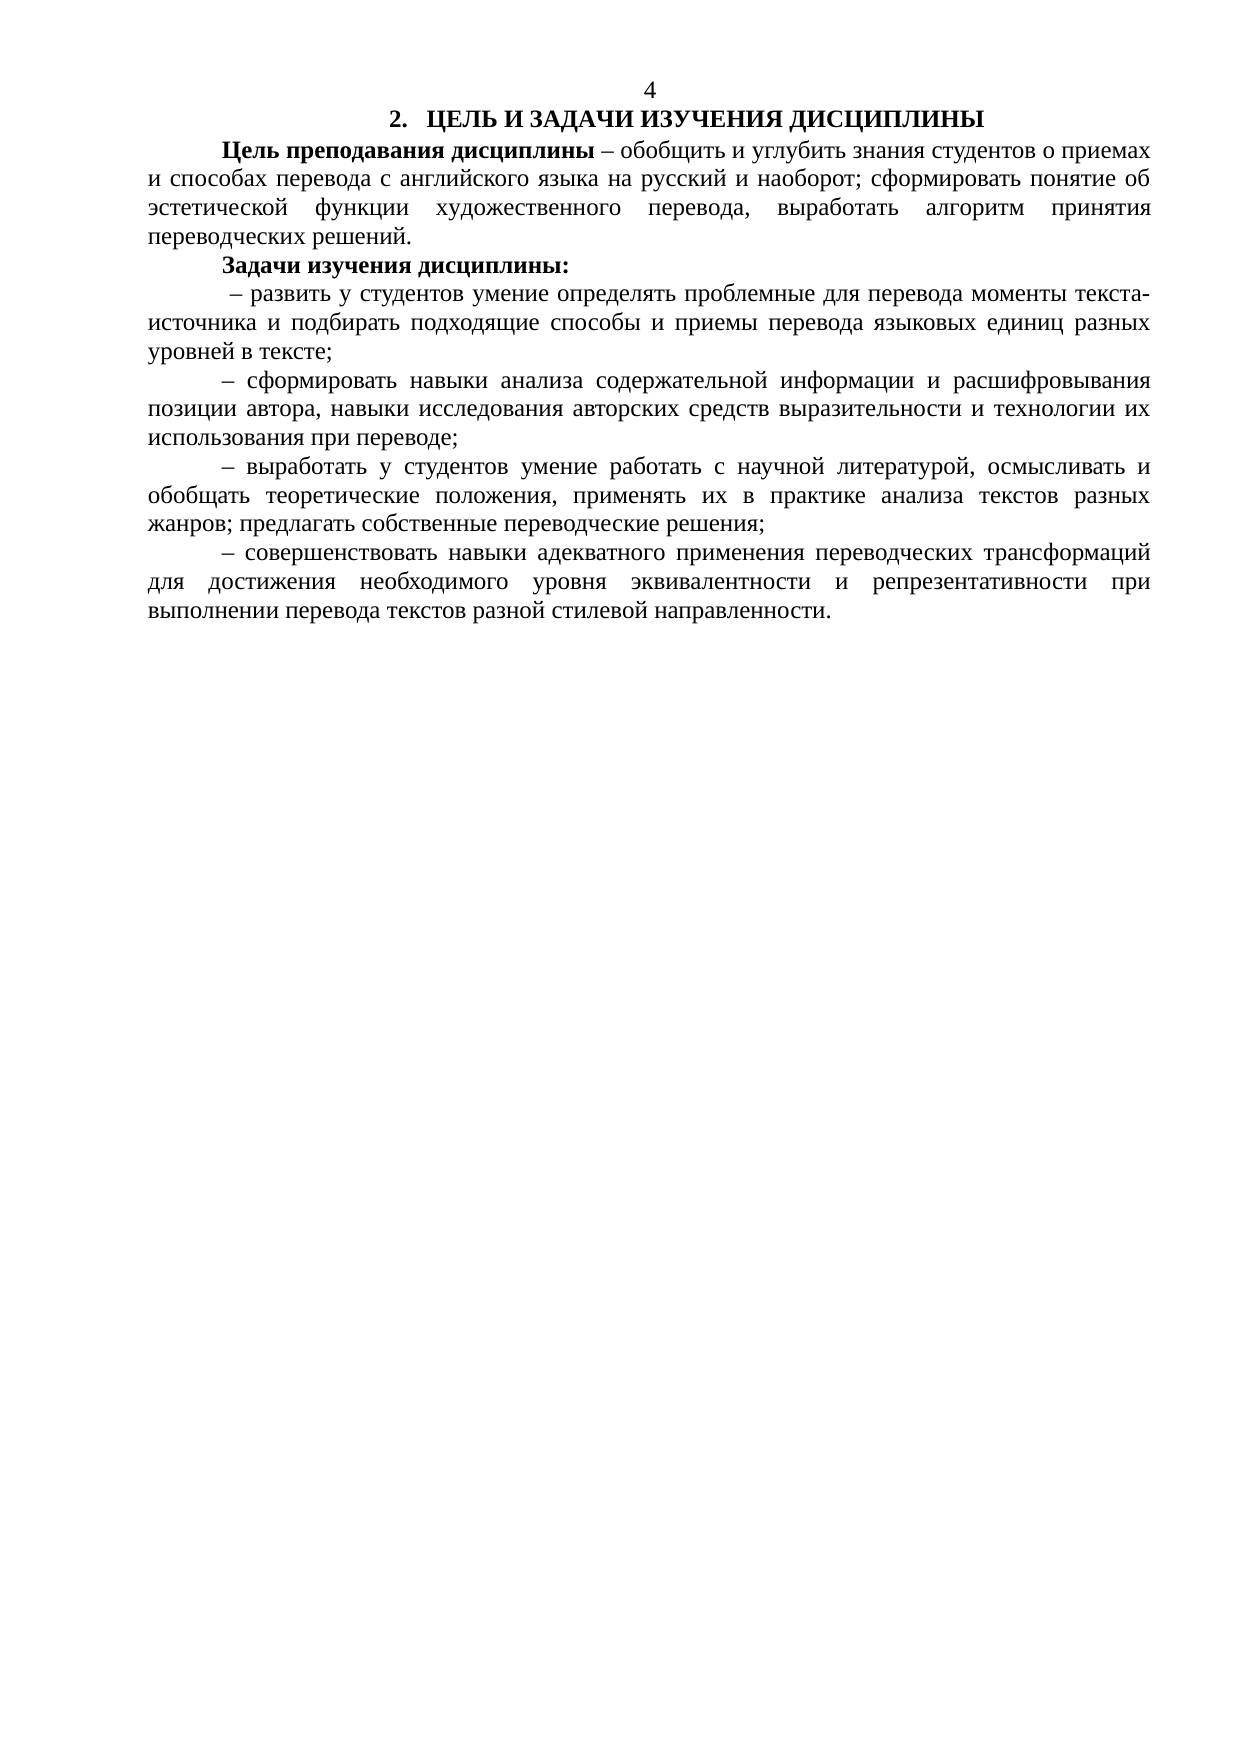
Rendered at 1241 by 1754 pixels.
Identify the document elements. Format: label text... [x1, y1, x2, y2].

list ЦЕЛЬ И ЗАДАЧИ ИЗУЧЕНИЯ ДИСЦИПЛИНЫ [222, 104, 1152, 132]
text – выработать у студентов умение работать с научной литературой, осмысливать и обобщать теоретические положения, применять их в практике анализа текстов разных жанров; предлагать собственные переводческие решения; [148, 451, 1152, 537]
text – развить у студентов умение определять проблемные для перевода моменты текста-источника и подбирать подходящие способы и приемы перевода языковых единиц разных уровней в тексте; [148, 278, 1152, 365]
text – совершенствовать навыки адекватного применения переводческих трансформаций для достижения необходимого уровня эквивалентности и репрезентативности при выполнении перевода текстов разной стилевой направленности. [148, 537, 1152, 623]
text Цель преподавания дисциплины – обобщить и углубить знания студентов о приемах и способах перевода с английского языка на русский и наоборот; сформировать понятие об эстетической функции художественного перевода, выработать алгоритм принятия переводческих решений. [148, 135, 1152, 250]
text – сформировать навыки анализа содержательной информации и расшифровывания позиции автора, навыки исследования авторских средств выразительности и технологии их использования при переводе; [148, 365, 1152, 451]
text Задачи изучения дисциплины: [148, 250, 1152, 278]
